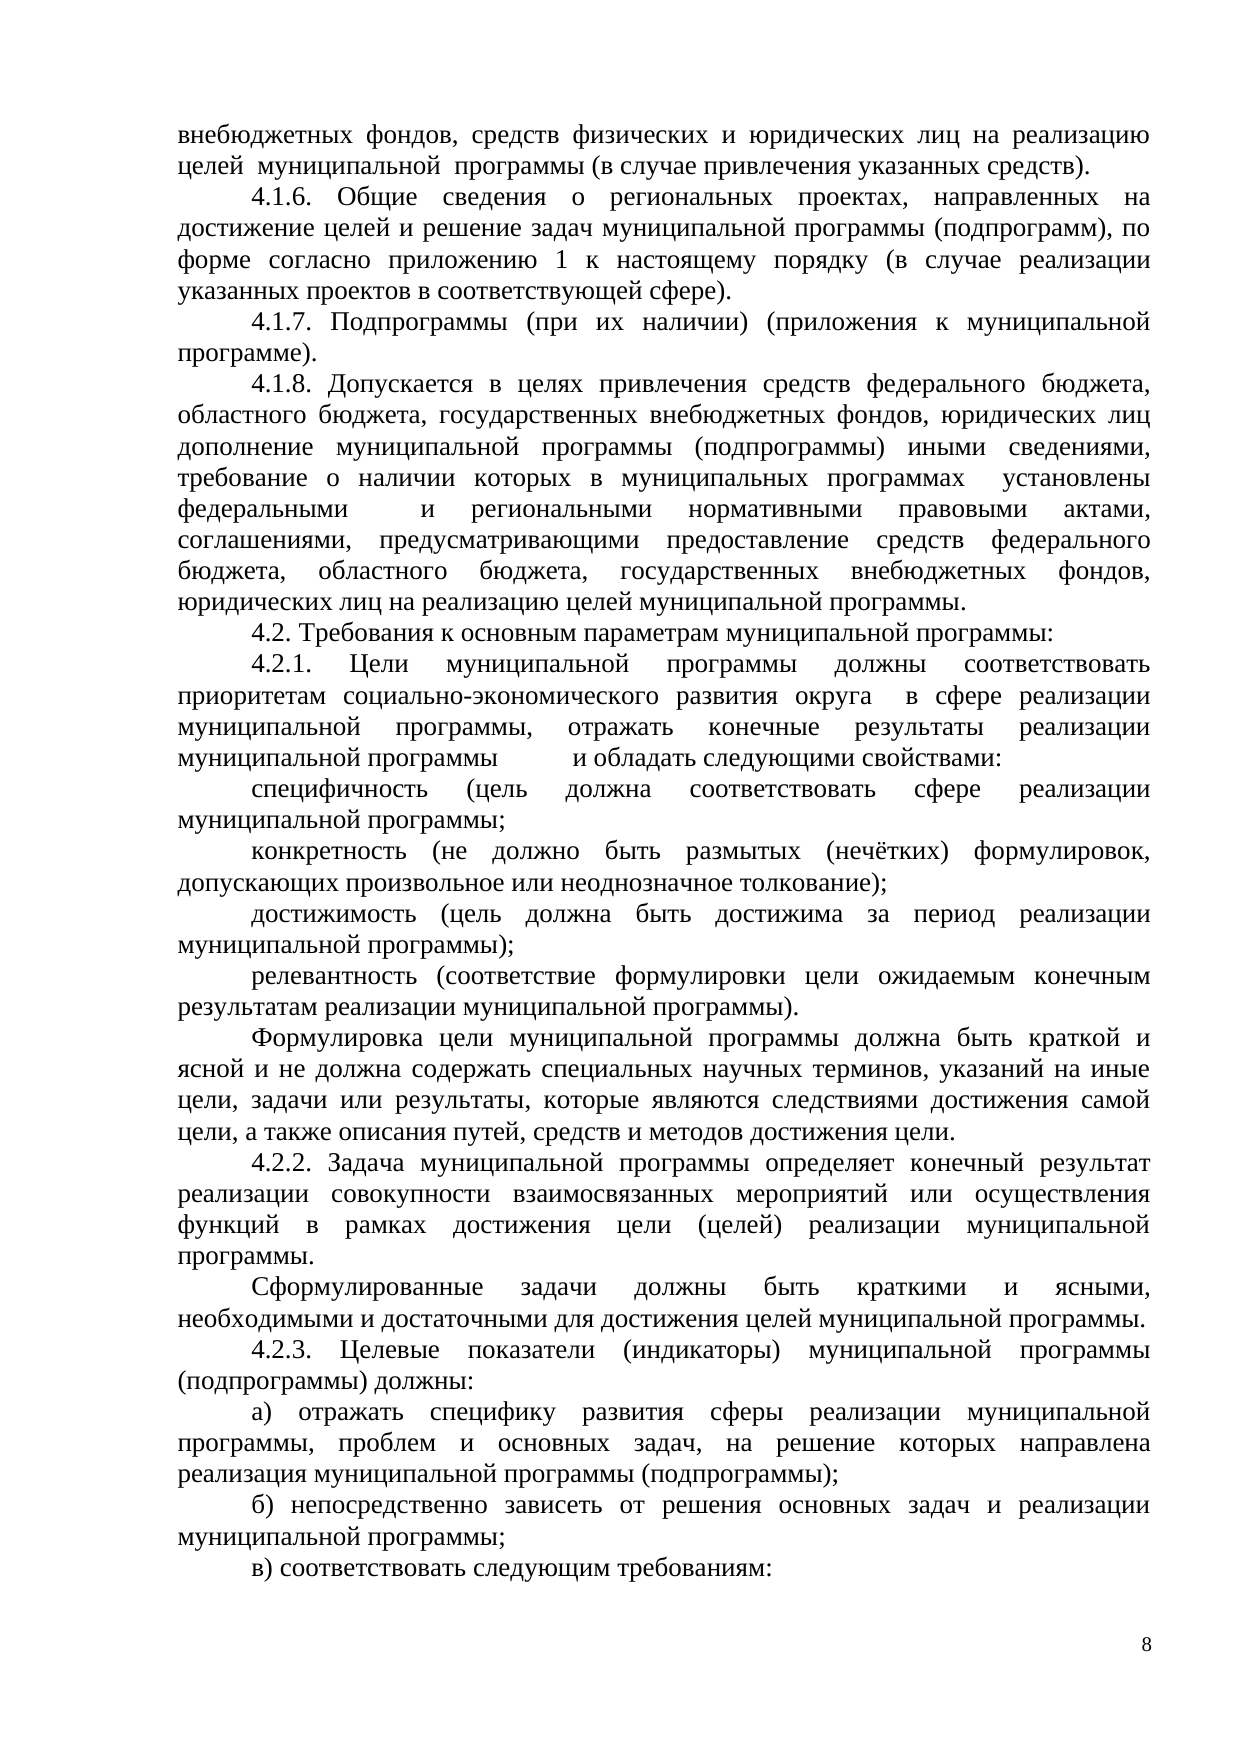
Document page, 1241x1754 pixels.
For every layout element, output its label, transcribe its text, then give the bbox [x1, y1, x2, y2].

text Сформулированные задачи должны быть краткими и ясными, необходимыми и достаточными для достижения целей муниципальной программы. [177, 1271, 1152, 1333]
text б) непосредственно зависеть от решения основных задач и реализации муниципальной программы; [177, 1488, 1152, 1551]
text достижимость (цель должна быть достижима за период реализации муниципальной программы); [177, 897, 1152, 959]
text 4.2.1. Цели муниципальной программы должны соответствовать приоритетам социально-экономического развития округа в сфере реализации муниципальной программы, отражать конечные результаты реализации муниципальной программы и обладать следующими свойствами: [177, 648, 1152, 772]
text а) отражать специфику развития сферы реализации муниципальной программы, проблем и основных задач, на решение которых направлена реализация муниципальной программы (подпрограммы); [177, 1395, 1152, 1488]
text Формулировка цели муниципальной программы должна быть краткой и ясной и не должна содержать специальных научных терминов, указаний на иные цели, задачи или результаты, которые являются следствиями достижения самой цели, а также описания путей, средств и методов достижения цели. [177, 1021, 1152, 1146]
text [177, 118, 1152, 180]
text 4.1.6. Общие сведения о региональных проектах, направленных на достижение целей и решение задач муниципальной программы (подпрограмм), по форме согласно приложению 1 к настоящему порядку (в случае реализации указанных проектов в соответствующей сфере). [177, 180, 1152, 305]
text релевантность (соответствие формулировки цели ожидаемым конечным результатам реализации муниципальной программы). [177, 959, 1152, 1021]
text 4.2.2. Задача муниципальной программы определяет конечный результат реализации совокупности взаимосвязанных мероприятий или осуществления функций в рамках достижения цели (целей) реализации муниципальной программы. [177, 1146, 1152, 1271]
text 4.1.7. Подпрограммы (при их наличии) (приложения к муниципальной программе). [177, 305, 1152, 367]
text 4.1.8. Допускается в целях привлечения средств федерального бюджета, областного бюджета, государственных внебюджетных фондов, юридических лиц дополнение муниципальной программы (подпрограммы) иными сведениями, требование о наличии которых в муниципальных программах установлены федеральными и региональными нормативными правовыми актами, соглашениями, предусматривающими предоставление средств федерального бюджета, областного бюджета, государственных внебюджетных фондов, юридических лиц на реализацию целей муниципальной программы. [177, 367, 1152, 616]
text конкретность (не должно быть размытых (нечётких) формулировок, допускающих произвольное или неоднозначное толкование); [177, 834, 1152, 897]
text специфичность (цель должна соответствовать сфере реализации муниципальной программы; [177, 772, 1152, 834]
text 4.2.3. Целевые показатели (индикаторы) муниципальной программы (подпрограммы) должны: [177, 1333, 1152, 1395]
text 4.2. Требования к основным параметрам муниципальной программы: [177, 616, 1152, 648]
text в) соответствовать следующим требованиям: [177, 1551, 1152, 1582]
